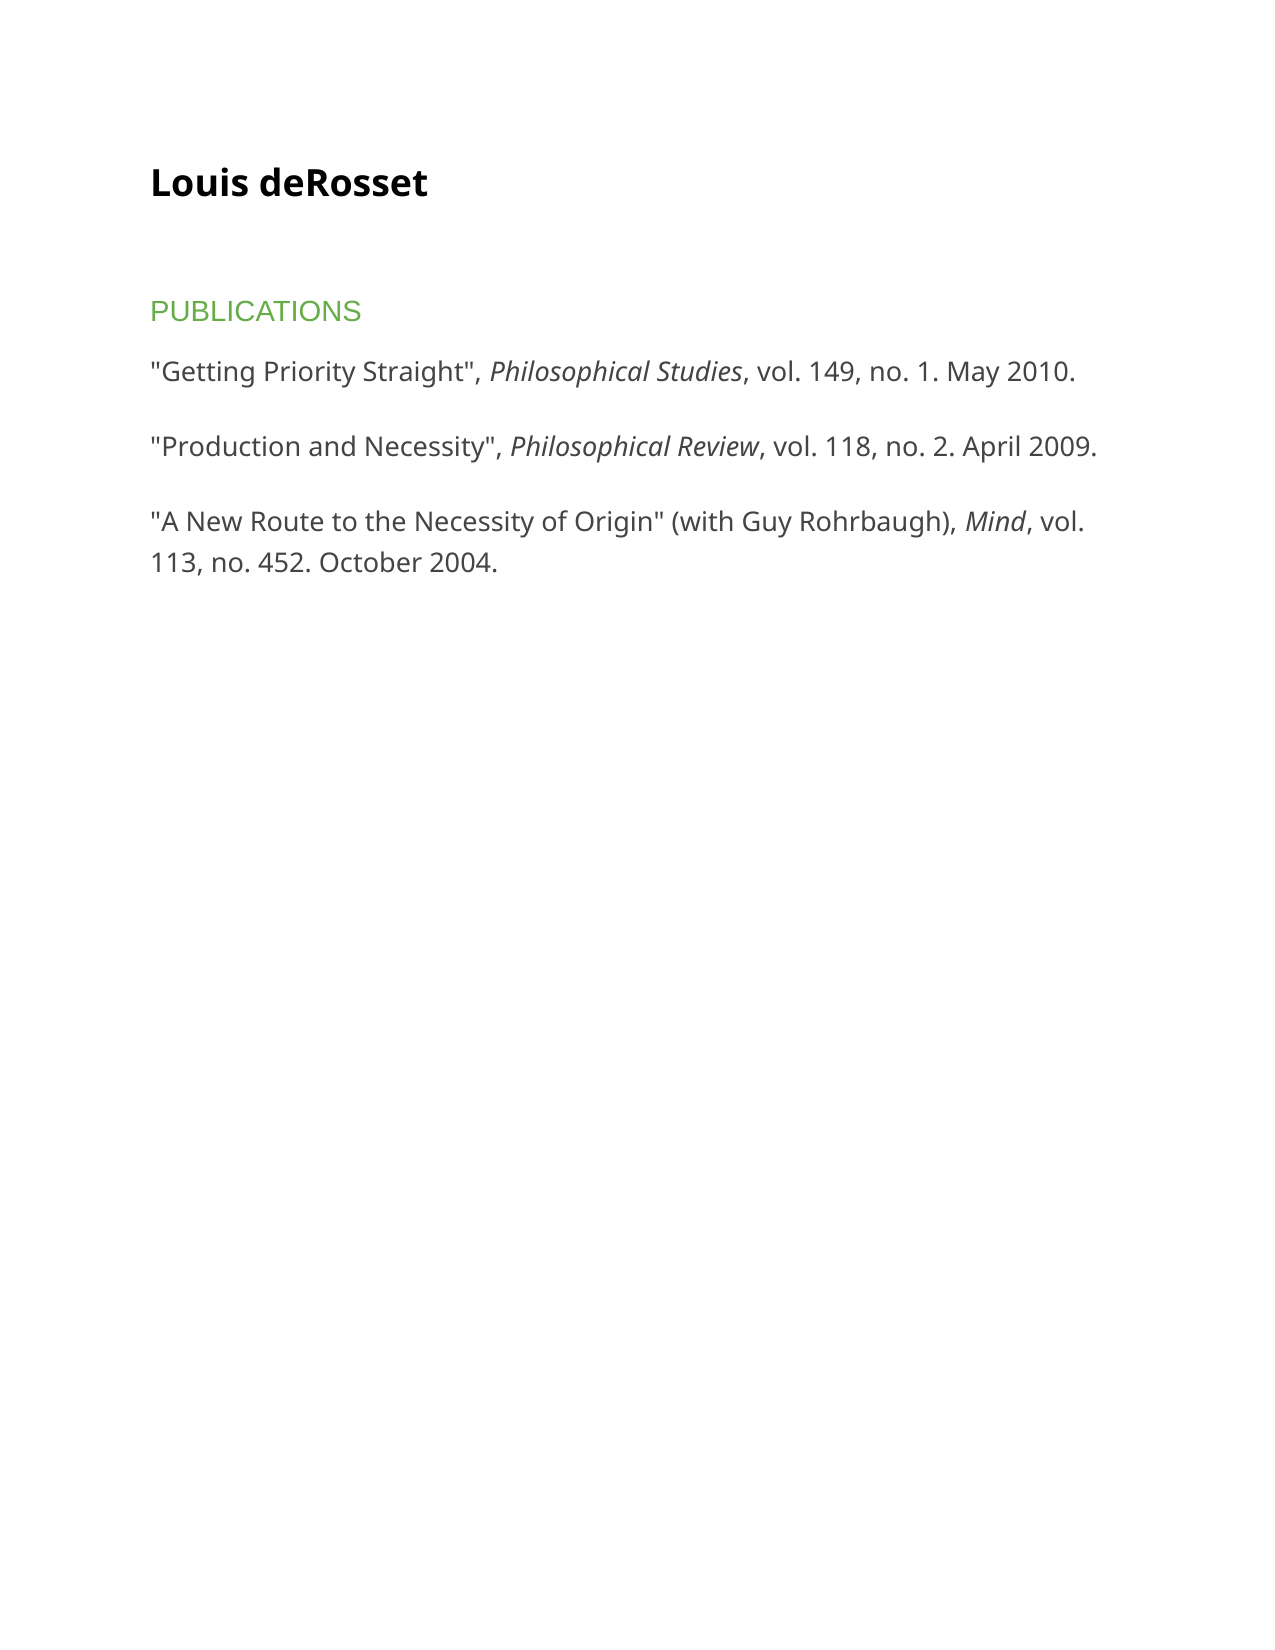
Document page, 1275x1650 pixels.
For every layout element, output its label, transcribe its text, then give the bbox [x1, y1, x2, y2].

text "Getting Priority Straight", Philosophical Studies, vol. 149, no. 1. May 2010. [150, 347, 1125, 389]
text PUBLICATIONS [150, 287, 1125, 327]
text Louis deRosset [150, 156, 1125, 207]
text "Production and Necessity", Philosophical Review, vol. 118, no. 2. April 2009. [150, 422, 1125, 464]
text "A New Route to the Necessity of Origin" (with Guy Rohrbaugh), Mind, vol. 113, no. 452. October 2004. [150, 497, 1125, 581]
